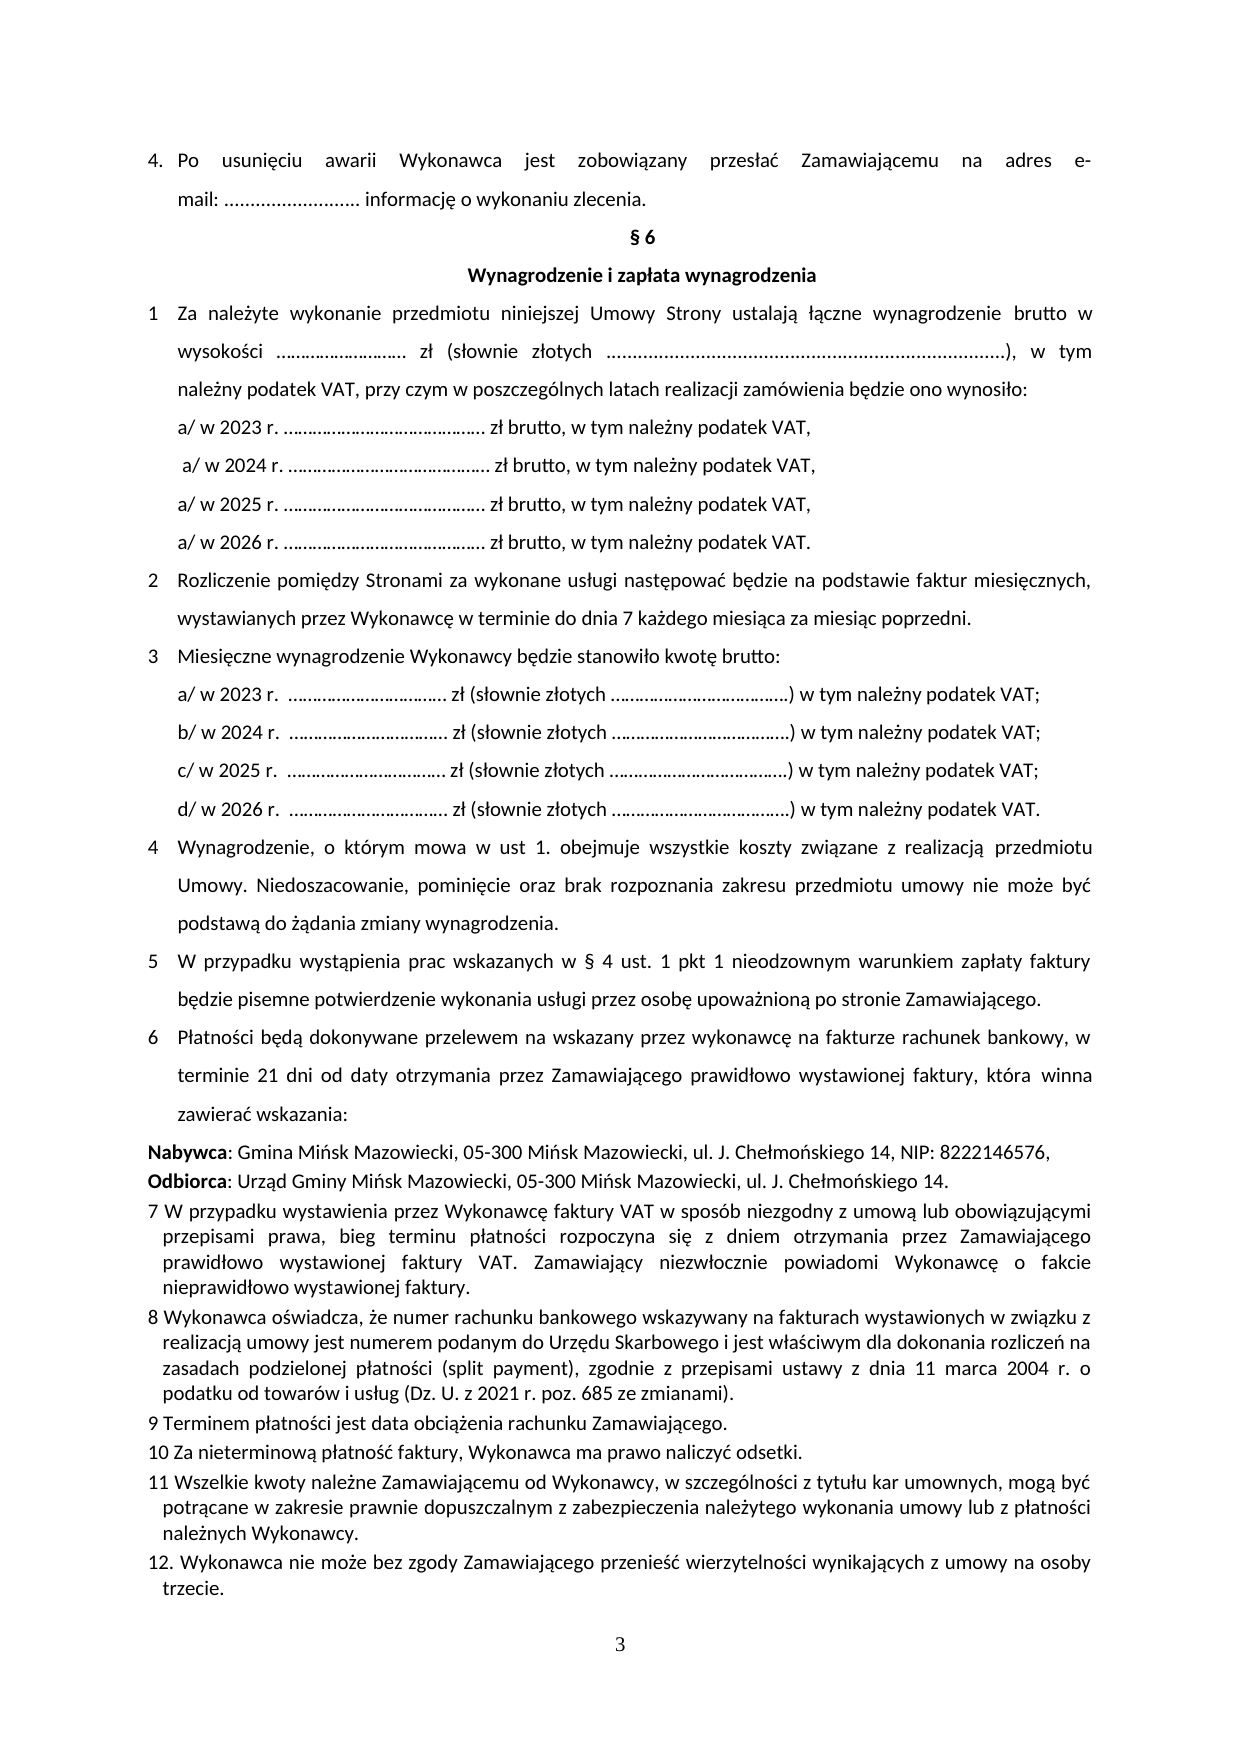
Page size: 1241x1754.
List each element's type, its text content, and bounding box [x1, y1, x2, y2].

text a/ w 2023 r. …………………………………… zł brutto, w tym należny podatek VAT, [177, 414, 1093, 440]
text § 6 [192, 224, 1093, 249]
text 11 Wszelkie kwoty należne Zamawiającemu od Wykonawcy, w szczególności z tytułu kar umownych, mogą być potrącane w zakresie prawnie dopuszczalnym z zabezpieczenia należytego wykonania umowy lub z płatności należnych Wykonawcy. [148, 1469, 1093, 1545]
list Płatności będą dokonywane przelewem na wskazany przez wykonawcę na fakturze rachunek bankowy, w terminie 21 dni od daty otrzymania przez Zamawiającego prawidłowo wystawionej faktury, która winna zawierać wskazania: [148, 1024, 1093, 1126]
list Po usunięciu awarii Wykonawca jest zobowiązany przesłać Zamawiającemu na adres e-mail: .......................... informację o wykonaniu zlecenia. [148, 148, 1093, 211]
text Odbiorca: Urząd Gminy Mińsk Mazowiecki, 05-300 Mińsk Mazowiecki, ul. J. Chełmońskiego 14. [148, 1168, 1093, 1194]
text Nabywca: Gmina Mińsk Mazowiecki, 05-300 Mińsk Mazowiecki, ul. J. Chełmońskiego 14, NIP: 8222146576, [148, 1139, 1093, 1164]
text a/ w 2023 r. …………………………… zł (słownie złotych ……………………………….) w tym należny podatek VAT; [177, 681, 1093, 707]
text a/ w 2026 r. …………………………………… zł brutto, w tym należny podatek VAT. [177, 529, 1093, 554]
text 9 Terminem płatności jest data obciążenia rachunku Zamawiającego. [148, 1410, 1093, 1435]
text 12. Wykonawca nie może bez zgody Zamawiającego przenieść wierzytelności wynikających z umowy na osoby trzecie. [148, 1549, 1093, 1600]
text d/ w 2026 r. …………………………… zł (słownie złotych ……………………………….) w tym należny podatek VAT. [177, 796, 1093, 821]
text 8 Wykonawca oświadcza, że numer rachunku bankowego wskazywany na fakturach wystawionych w związku z realizacją umowy jest numerem podanym do Urzędu Skarbowego i jest właściwym dla dokonania rozliczeń na zasadach podzielonej płatności (split payment), zgodnie z przepisami ustawy z dnia 11 marca 2004 r. o podatku od towarów i usług (Dz. U. z 2021 r. poz. 685 ze zmianami). [148, 1304, 1093, 1406]
list Za należyte wykonanie przedmiotu niniejszej Umowy Strony ustalają łączne wynagrodzenie brutto w wysokości ……………………… zł (słownie złotych ............................................................................), w tym należny podatek VAT, przy czym w poszczególnych latach realizacji zamówienia będzie ono wynosiło: [148, 300, 1093, 402]
text Wynagrodzenie i zapłata wynagrodzenia [192, 262, 1093, 287]
text a/ w 2024 r. …………………………………… zł brutto, w tym należny podatek VAT, [177, 453, 1093, 478]
list Wynagrodzenie, o którym mowa w ust 1. obejmuje wszystkie koszty związane z realizacją przedmiotu Umowy. Niedoszacowanie, pominięcie oraz brak rozpoznania zakresu przedmiotu umowy nie może być podstawą do żądania zmiany wynagrodzenia. [148, 834, 1093, 936]
text b/ w 2024 r. …………………………… zł (słownie złotych ……………………………….) w tym należny podatek VAT; [177, 719, 1093, 745]
text 7 W przypadku wystawienia przez Wykonawcę faktury VAT w sposób niezgodny z umową lub obowiązującymi przepisami prawa, bieg terminu płatności rozpoczyna się z dniem otrzymania przez Zamawiającego prawidłowo wystawionej faktury VAT. Zamawiający niezwłocznie powiadomi Wykonawcę o fakcie nieprawidłowo wystawionej faktury. [148, 1198, 1093, 1300]
text a/ w 2025 r. …………………………………… zł brutto, w tym należny podatek VAT, [177, 491, 1093, 516]
list Miesięczne wynagrodzenie Wykonawcy będzie stanowiło kwotę brutto: [148, 643, 1093, 669]
list Rozliczenie pomiędzy Stronami za wykonane usługi następować będzie na podstawie faktur miesięcznych, wystawianych przez Wykonawcę w terminie do dnia 7 każdego miesiąca za miesiąc poprzedni. [148, 567, 1093, 631]
text 10 Za nieterminową płatność faktury, Wykonawca ma prawo naliczyć odsetki. [148, 1439, 1093, 1465]
list W przypadku wystąpienia prac wskazanych w § 4 ust. 1 pkt 1 nieodzownym warunkiem zapłaty faktury będzie pisemne potwierdzenie wykonania usługi przez osobę upoważnioną po stronie Zamawiającego. [148, 948, 1093, 1012]
text c/ w 2025 r. …………………………… zł (słownie złotych ……………………………….) w tym należny podatek VAT; [177, 758, 1093, 783]
